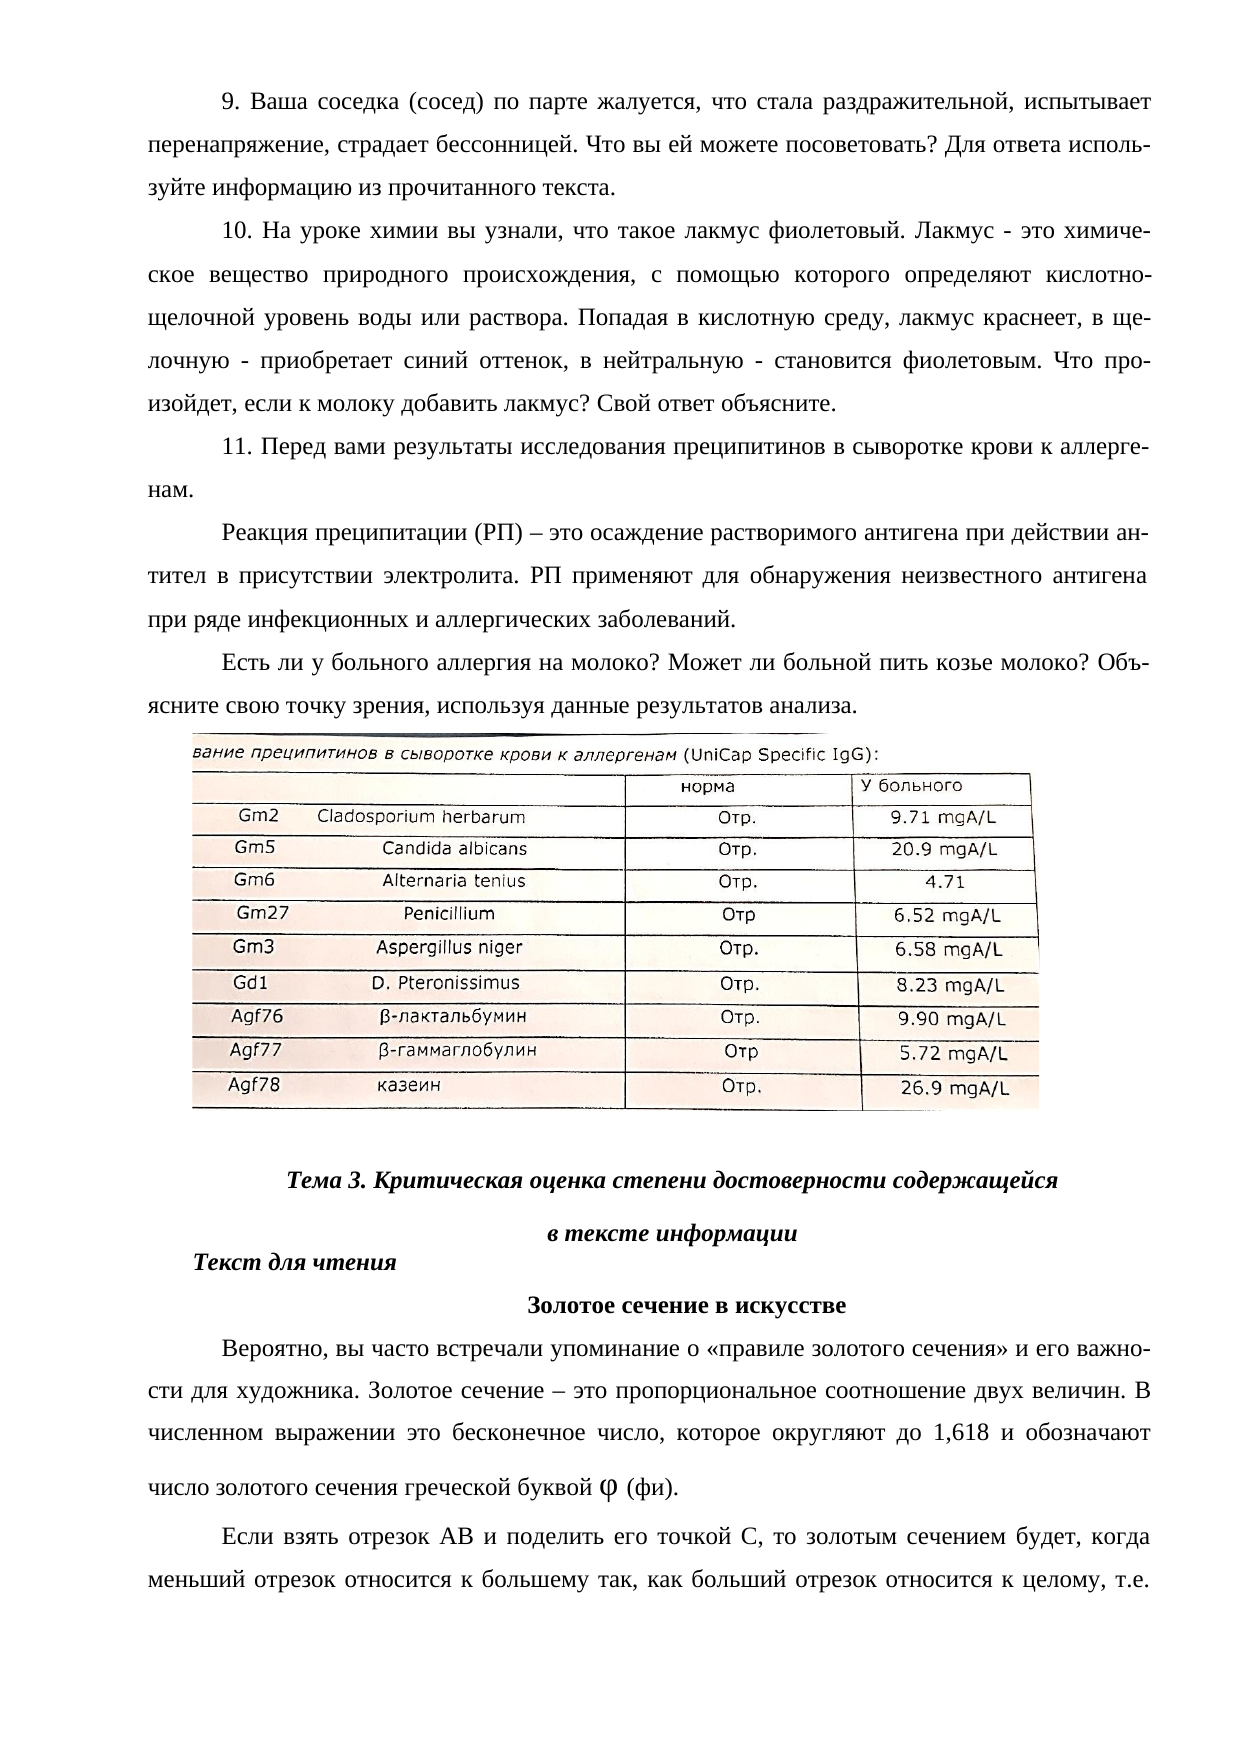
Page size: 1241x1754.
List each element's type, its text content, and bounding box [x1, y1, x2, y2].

text тител в присутствии электролита. РП применяют для обнаружения неизвестного антигена при ряде инфекционных и аллергических заболеваний. [148, 561, 1178, 632]
text нам. [148, 474, 1178, 503]
text Вероятно, вы часто встречали упоминание о «правиле золотого сечения» и его важно- сти для художника. Золотое сечение – это пропорциональное соотношение двух величин. В численном выражении это бесконечное число, которое округляют до 1,618 и обозначают число золотого сечения греческой буквой φ (фи). [148, 1333, 1152, 1502]
list На уроке химии вы узнали, что такое лакмус фиолетовый. Лакмус - это химиче- ское вещество природного происхождения, с помощью которого определяют кислотно- щелочной уровень воды или раствора. Попадая в кислотную среду, лакмус краснеет, в ще- лочную - приобретает синий оттенок, в нейтральную - становится фиолетовым. Что про- изойдет, если к молоку добавить лакмус? Свой ответ объясните. [148, 216, 1152, 417]
text Реакция преципитации (РП) – это осаждение растворимого антигена при действии ан- [221, 517, 1178, 546]
text Текст для чтения [192, 1247, 1178, 1276]
subtitle Тема 3. Критическая оценка степени достоверности содержащейся [204, 1166, 1140, 1194]
picture [192, 733, 1040, 1111]
list Ваша соседка (сосед) по парте жалуется, что стала раздражительной, испытывает перенапряжение, страдает бессонницей. Что вы ей можете посоветовать? Для ответа исполь- зуйте информацию из прочитанного текста. [148, 86, 1152, 201]
subtitle в тексте информации [204, 1218, 1140, 1247]
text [148, 1521, 1152, 1593]
subtitle Золотое сечение в искусстве [527, 1290, 1178, 1319]
list Перед вами результаты исследования преципитинов в сыворотке крови к аллерге- [221, 431, 1178, 460]
text Есть ли у больного аллергия на молоко? Может ли больной пить козье молоко? Объ- ясните свою точку зрения, используя данные результатов анализа. [148, 647, 1178, 719]
